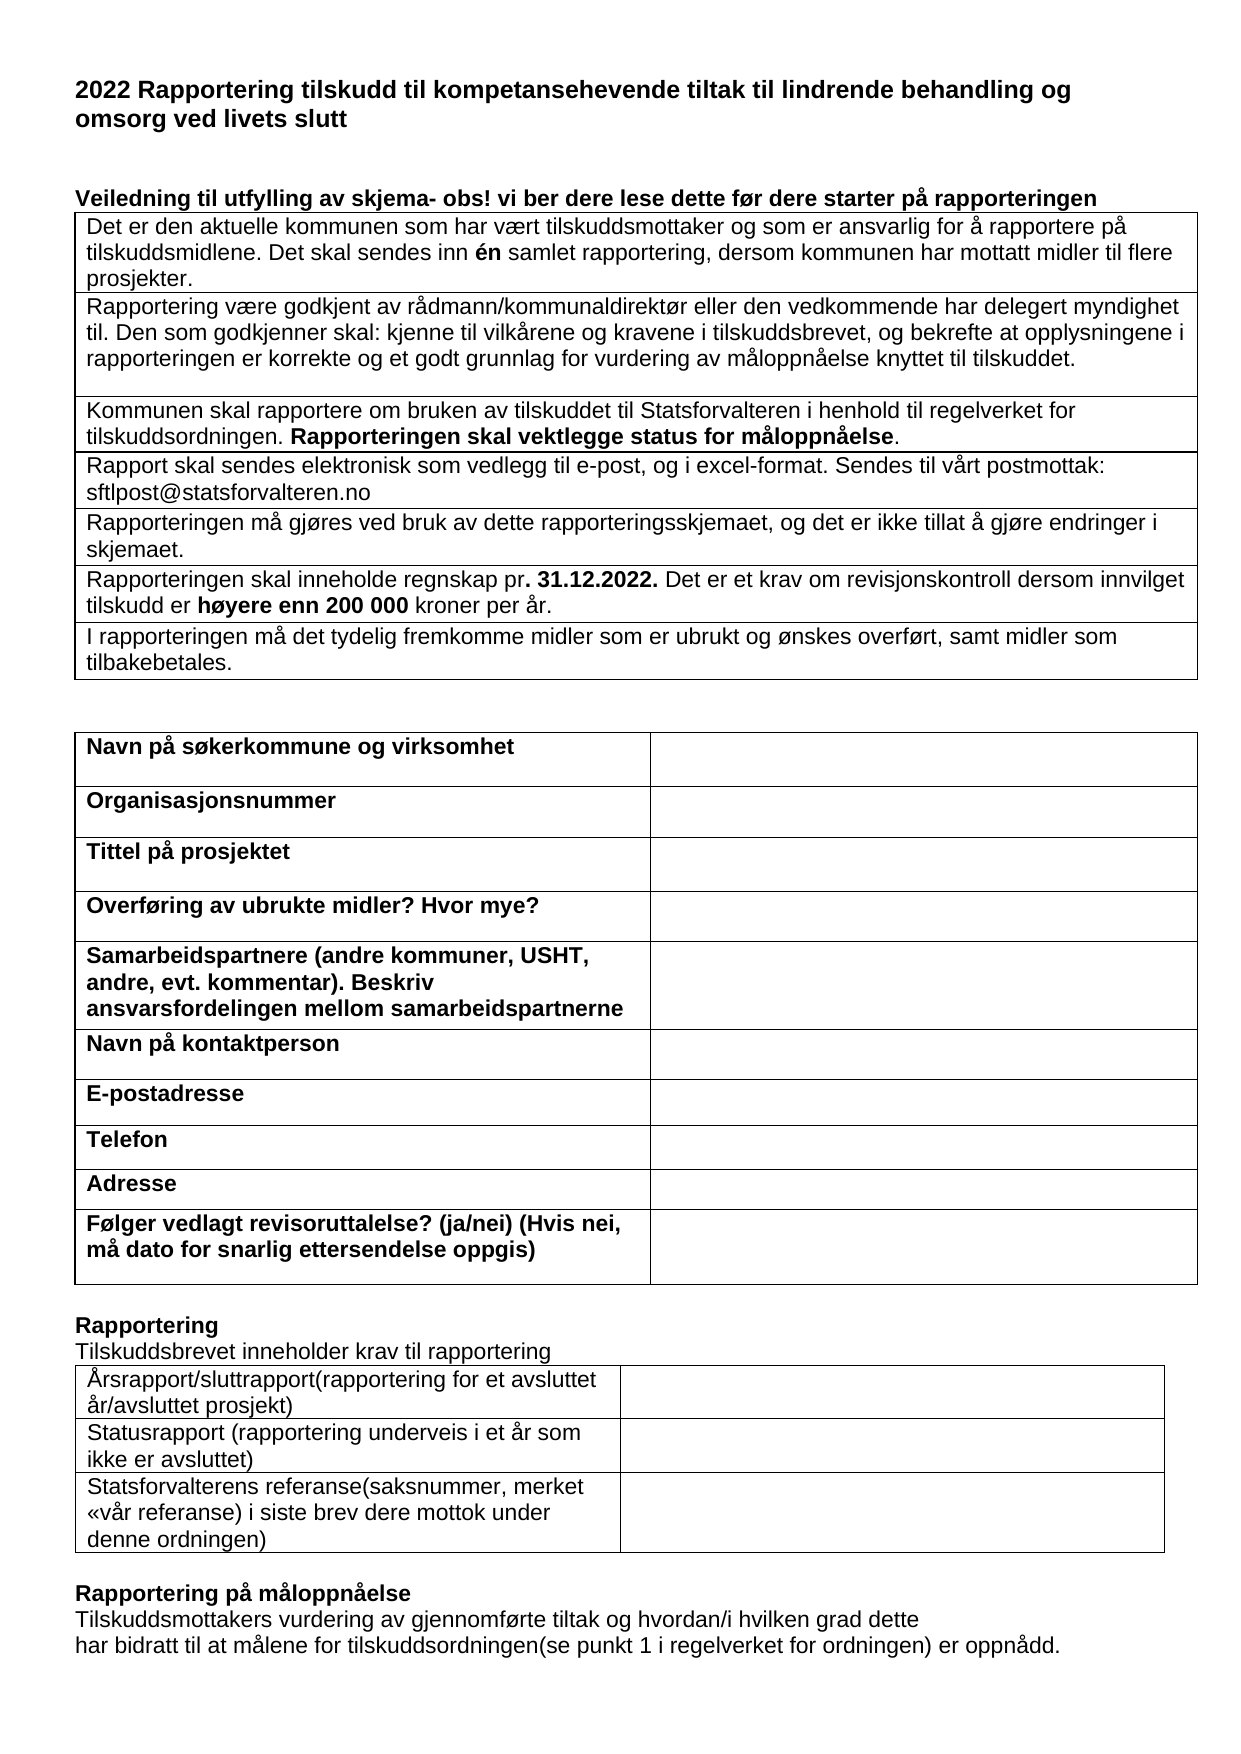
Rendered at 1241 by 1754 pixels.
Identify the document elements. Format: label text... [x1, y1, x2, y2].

table_cell I rapporteringen må det tydelig fremkomme midler som er ubrukt og ønskes overført, samt midler som tilbakebetales. [76, 623, 1197, 678]
table_cell [651, 787, 1197, 837]
table_cell Rapporteringen må gjøres ved bruk av dette rapporteringsskjemaet, og det er ikke tillat å gjøre endringer i skjemaet. [76, 509, 1197, 565]
table_cell [651, 1210, 1197, 1284]
table_cell Kommunen skal rapportere om bruken av tilskuddet til Statsforvalteren i henhold til regelverket for tilskuddsordningen. Rapporteringen skal vektlegge status for måloppnåelse. [76, 397, 1197, 451]
table_cell Statsforvalterens referanse(saksnummer, merket «vår referanse) i siste brev dere mottok under denne ordningen) [76, 1473, 620, 1552]
table_cell Statusrapport (rapportering underveis i et år som ikke er avsluttet) [76, 1419, 620, 1472]
table_cell Rapportering være godkjent av rådmann/kommunaldirektør eller den vedkommende har delegert myndighet til. Den som godkjenner skal: kjenne til vilkårene og kravene i tilskuddsbrevet, og bekrefte at opplysningene i rapporteringen er korrekte og et godt grunnlag for vurdering av måloppnåelse knyttet til tilskuddet. [76, 293, 1197, 396]
table_cell [651, 942, 1197, 1029]
table_cell Tittel på prosjektet [76, 838, 650, 891]
text Tilskuddsbrevet inneholder krav til rapportering [75, 1338, 1165, 1364]
table_header Årsrapport/sluttrapport(rapportering for et avsluttet år/avsluttet prosjekt) [76, 1366, 620, 1418]
text Tilskuddsmottakers vurdering av gjennomførte tiltak og hvordan/i hvilken grad dette har bidratt til at målene for tilskuddsordningen(se punkt 1 i regelverket for ordningen) er oppnådd. [75, 1606, 1165, 1658]
table_cell [651, 1030, 1197, 1078]
table_cell Samarbeidspartnere (andre kommuner, USHT, andre, evt. kommentar). Beskriv ansvarsfordelingen mellom samarbeidspartnerne [76, 942, 650, 1029]
table_cell Adresse [76, 1170, 650, 1209]
table_cell [651, 838, 1197, 891]
table_cell [621, 1473, 1164, 1552]
table_header Navn på søkerkommune og virksomhet [76, 733, 650, 786]
text Rapportering på måloppnåelse [75, 1579, 1165, 1606]
table_cell Overføring av ubrukte midler? Hvor mye? [76, 892, 650, 941]
text 2022 Rapportering tilskudd til kompetansehevende tiltak til lindrende behandling og omsorg ved livets slutt [75, 75, 1165, 132]
table_cell [621, 1419, 1164, 1472]
table_cell [651, 1080, 1197, 1125]
table_cell Organisasjonsnummer [76, 787, 650, 837]
table_cell Følger vedlagt revisoruttalelse? (ja/nei) (Hvis nei, må dato for snarlig ettersendelse oppgis) [76, 1210, 650, 1284]
text Rapportering [75, 1312, 1165, 1338]
table_header Det er den aktuelle kommunen som har vært tilskuddsmottaker og som er ansvarlig for å rapportere på tilskuddsmidlene. Det skal sendes inn én samlet rapportering, dersom kommunen har mottatt midler til flere prosjekter. [76, 213, 1197, 292]
table_cell Telefon [76, 1126, 650, 1169]
table_header [621, 1366, 1164, 1418]
table_cell Rapport skal sendes elektronisk som vedlegg til e-post, og i excel-format. Sendes til vårt postmottak: sftlpost@statsforvalteren.no [76, 453, 1197, 508]
table_cell [651, 1126, 1197, 1169]
table_cell [651, 892, 1197, 941]
table_cell Rapporteringen skal inneholde regnskap pr. 31.12.2022. Det er et krav om revisjonskontroll dersom innvilget tilskudd er høyere enn 200 000 kroner per år. [76, 566, 1197, 622]
table_cell [651, 1170, 1197, 1209]
table_cell Navn på kontaktperson [76, 1030, 650, 1078]
text Veiledning til utfylling av skjema- obs! vi ber dere lese dette før dere starter på rapporteringen [75, 185, 1165, 212]
table_header [651, 733, 1197, 786]
table_cell E-postadresse [76, 1080, 650, 1125]
